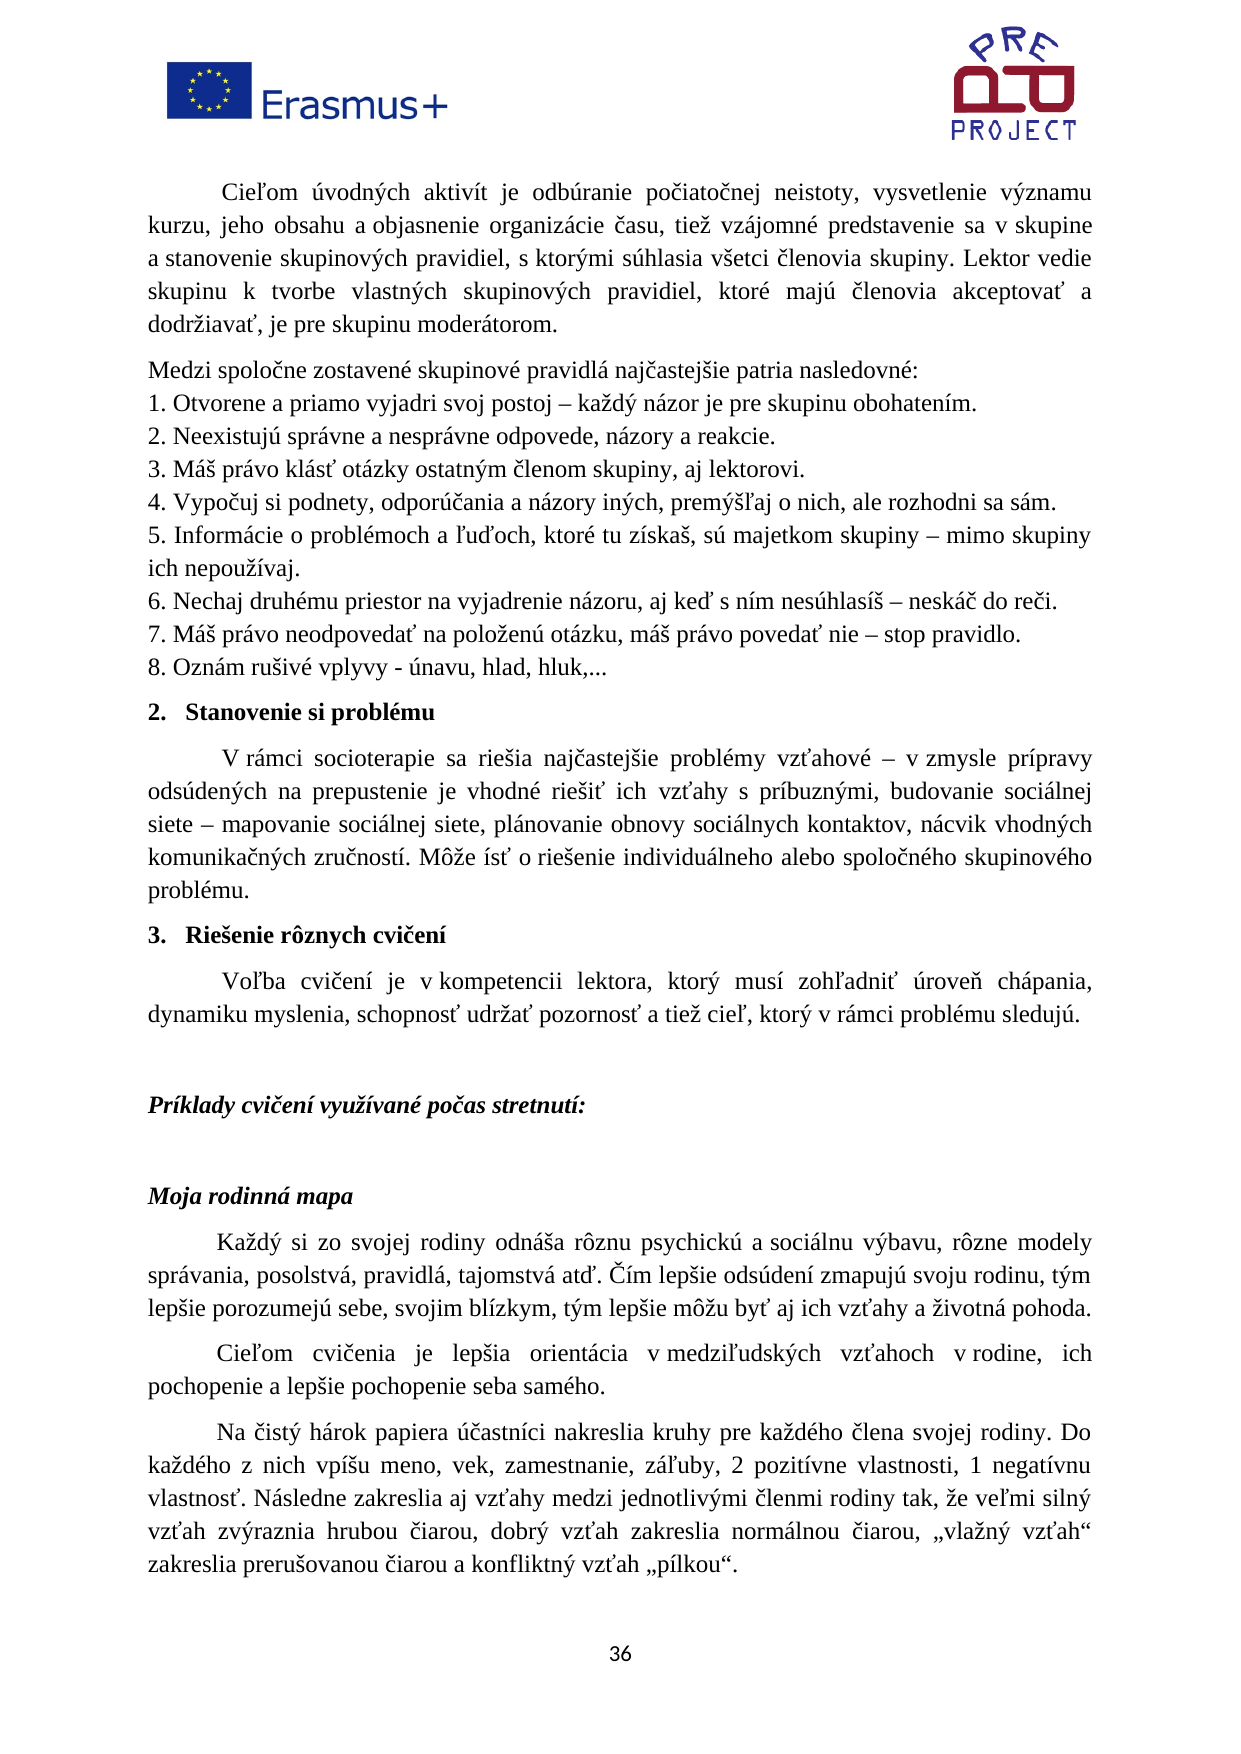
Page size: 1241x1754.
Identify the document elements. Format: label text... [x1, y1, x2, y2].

list Riešenie rôznych cvičení [148, 921, 1092, 949]
text 3. Máš právo klásť otázky ostatným členom skupiny, aj lektorovi. [148, 454, 1092, 483]
picture [150, 45, 463, 135]
text Voľba cvičení je v kompetencii lektora, ktorý musí zohľadniť úroveň chápania, dynamiku myslenia, schopnosť udržať pozornosť a tiež cieľ, ktorý v rámci problému sledujú. [148, 966, 1092, 1028]
text Každý si zo svojej rodiny odnáša rôznu psychickú a sociálnu výbavu, rôzne modely správania, posolstvá, pravidlá, tajomstvá atď. Čím lepšie odsúdení zmapujú svoju rodinu, tým lepšie porozumejú sebe, svojim blízkym, tým lepšie môžu byť aj ich vzťahy a životná pohoda. [148, 1227, 1092, 1322]
text Na čistý hárok papiera účastníci nakreslia kruhy pre každého člena svojej rodiny. Do každého z nich vpíšu meno, vek, zamestnanie, záľuby, 2 pozitívne vlastnosti, 1 negatívnu vlastnosť. Následne zakreslia aj vzťahy medzi jednotlivými členmi rodiny tak, že veľmi silný vzťah zvýraznia hrubou čiarou, dobrý vzťah zakreslia normálnou čiarou, „vlažný vzťah“ zakreslia prerušovanou čiarou a konfliktný vzťah „pílkou“. [148, 1417, 1092, 1578]
text V rámci socioterapie sa riešia najčastejšie problémy vzťahové – v zmysle prípravy odsúdených na prepustenie je vhodné riešiť ich vzťahy s príbuznými, budovanie sociálnej siete – mapovanie sociálnej siete, plánovanie obnovy sociálnych kontaktov, nácvik vhodných komunikačných zručností. Môže ísť o riešenie individuálneho alebo spoločného skupinového problému. [148, 743, 1092, 904]
text 1. Otvorene a priamo vyjadri svoj postoj – každý názor je pre skupinu obohatením. [148, 388, 1092, 417]
list Stanovenie si problému [148, 697, 1092, 726]
text 7. Máš právo neodpovedať na položenú otázku, máš právo povedať nie – stop pravidlo. [148, 619, 1092, 648]
text 5. Informácie o problémoch a ľuďoch, ktoré tu získaš, sú majetkom skupiny – mimo skupiny ich nepoužívaj. [148, 520, 1092, 582]
text Medzi spoločne zostavené skupinové pravidlá najčastejšie patria nasledovné: [148, 355, 1092, 383]
text Cieľom úvodných aktivít je odbúranie počiatočnej neistoty, vysvetlenie významu kurzu, jeho obsahu a objasnenie organizácie času, tiež vzájomné predstavenie sa v skupine a stanovenie skupinových pravidiel, s ktorými súhlasia všetci členovia skupiny. Lektor vedie skupinu k tvorbe vlastných skupinových pravidiel, ktoré majú členovia akceptovať a dodržiavať, je pre skupinu moderátorom. [148, 177, 1092, 338]
text Cieľom cvičenia je lepšia orientácia v medziľudských vzťahoch v rodine, ich pochopenie a lepšie pochopenie seba samého. [148, 1338, 1092, 1400]
text Príklady cvičení využívané počas stretnutí: [148, 1090, 1092, 1119]
picture [934, 26, 1093, 146]
text 8. Oznám rušivé vplyvy - únavu, hlad, hluk,... [148, 652, 1092, 681]
text Moja rodinná mapa [148, 1181, 1092, 1210]
text 4. Vypočuj si podnety, odporúčania a názory iných, premýšľaj o nich, ale rozhodni sa sám. [148, 487, 1092, 516]
text 2. Neexistujú správne a nesprávne odpovede, názory a reakcie. [148, 421, 1092, 449]
text 6. Nechaj druhému priestor na vyjadrenie názoru, aj keď s ním nesúhlasíš – neskáč do reči. [148, 586, 1092, 615]
